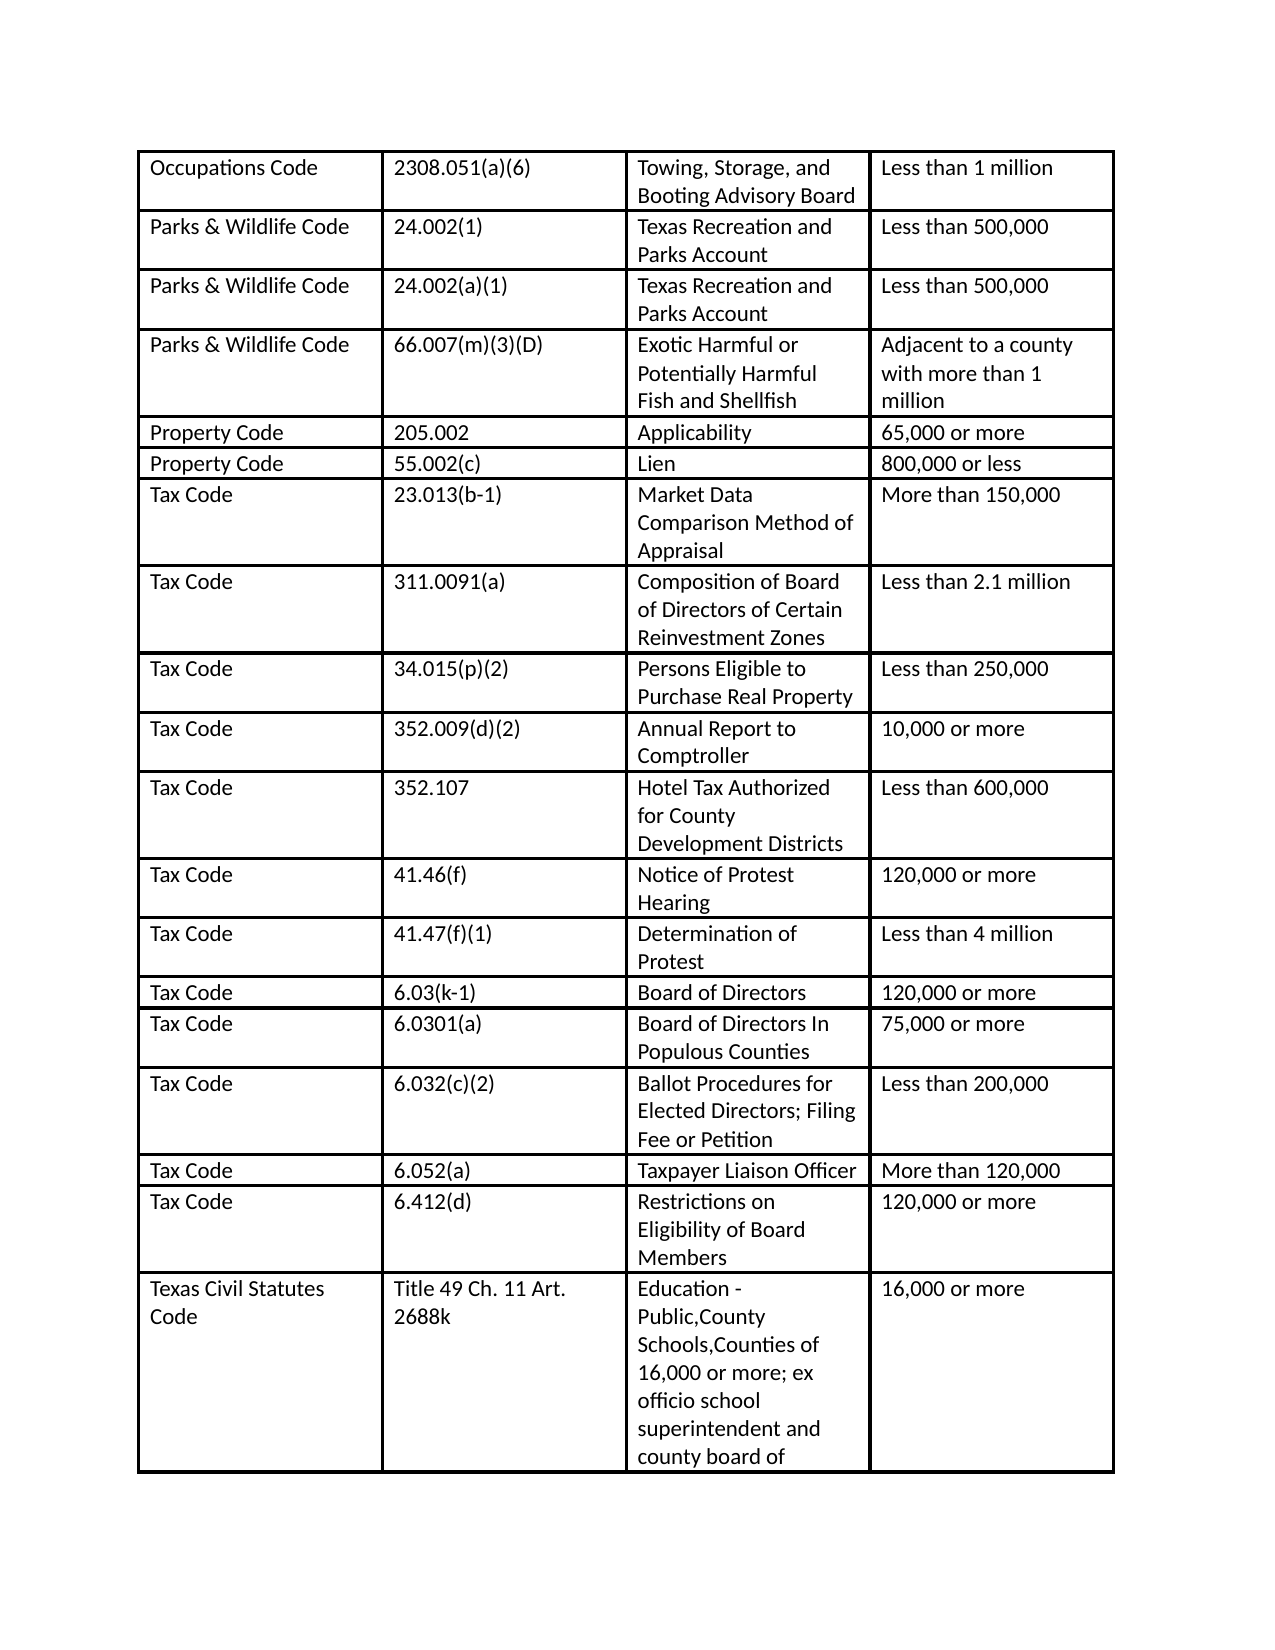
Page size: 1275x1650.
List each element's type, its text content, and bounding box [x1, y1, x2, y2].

table_cell 800,000 or less [872, 449, 1112, 477]
table_cell Less than 4 million [872, 919, 1112, 975]
table_cell 10,000 or more [872, 714, 1112, 770]
table_cell Parks & Wildlife Code [140, 331, 381, 415]
table_cell Applicability [628, 418, 868, 446]
table_cell 41.47(f)(1) [384, 919, 625, 975]
table_cell Ballot Procedures for Elected Directors; Filing Fee or Petition [628, 1069, 868, 1153]
table_cell 6.03(k-1) [384, 978, 625, 1006]
table_cell Property Code [140, 418, 381, 446]
table_cell 23.013(b-1) [384, 480, 625, 564]
table_cell 352.009(d)(2) [384, 714, 625, 770]
table_cell More than 120,000 [872, 1156, 1112, 1184]
table_cell Less than 2.1 million [872, 567, 1112, 651]
table_cell 120,000 or more [872, 860, 1112, 916]
table_cell Determination of Protest [628, 919, 868, 975]
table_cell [384, 1274, 625, 1470]
table_cell Persons Eligible to Purchase Real Property [628, 655, 868, 711]
table_cell Tax Code [140, 655, 381, 711]
table_cell More than 150,000 [872, 480, 1112, 564]
table_cell Texas Recreation and Parks Account [628, 212, 868, 268]
table_cell 120,000 or more [872, 1187, 1112, 1271]
table_cell Less than 600,000 [872, 773, 1112, 857]
table_cell Board of Directors In Populous Counties [628, 1010, 868, 1066]
table_cell Tax Code [140, 480, 381, 564]
table_cell Tax Code [140, 567, 381, 651]
table_cell Less than 1 million [872, 153, 1112, 209]
table_cell Tax Code [140, 978, 381, 1006]
table_cell Exotic Harmful or Potentially Harmful Fish and Shellfish [628, 331, 868, 415]
table_cell Tax Code [140, 860, 381, 916]
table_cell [628, 1274, 868, 1470]
table_cell Tax Code [140, 1069, 381, 1153]
table_cell Lien [628, 449, 868, 477]
table_cell Property Code [140, 449, 381, 477]
table_cell Board of Directors [628, 978, 868, 1006]
table_cell 2308.051(a)(6) [384, 153, 625, 209]
table_cell 6.412(d) [384, 1187, 625, 1271]
table_cell 6.0301(a) [384, 1010, 625, 1066]
table_cell Towing, Storage, and Booting Advisory Board [628, 153, 868, 209]
table_cell Tax Code [140, 1010, 381, 1066]
table_cell Tax Code [140, 714, 381, 770]
table_cell 205.002 [384, 418, 625, 446]
table_cell 6.032(c)(2) [384, 1069, 625, 1153]
table_cell 16,000 or more [872, 1274, 1112, 1470]
table_cell 41.46(f) [384, 860, 625, 916]
table_cell Composition of Board of Directors of Certain Reinvestment Zones [628, 567, 868, 651]
table_cell Less than 200,000 [872, 1069, 1112, 1153]
table_cell Tax Code [140, 1156, 381, 1184]
table_cell Tax Code [140, 919, 381, 975]
table_cell 6.052(a) [384, 1156, 625, 1184]
table_cell Parks & Wildlife Code [140, 212, 381, 268]
table_cell Less than 250,000 [872, 655, 1112, 711]
table_cell Adjacent to a county with more than 1 million [872, 331, 1112, 415]
table_cell Hotel Tax Authorized for County Development Districts [628, 773, 868, 857]
table_cell Tax Code [140, 1187, 381, 1271]
table_cell Less than 500,000 [872, 212, 1112, 268]
table_cell 352.107 [384, 773, 625, 857]
table_cell 66.007(m)(3)(D) [384, 331, 625, 415]
table_cell 24.002(a)(1) [384, 271, 625, 327]
table_cell 34.015(p)(2) [384, 655, 625, 711]
table_cell Occupations Code [140, 153, 381, 209]
table_cell Texas Recreation and Parks Account [628, 271, 868, 327]
table_cell 120,000 or more [872, 978, 1112, 1006]
table_cell Parks & Wildlife Code [140, 271, 381, 327]
table_cell Tax Code [140, 773, 381, 857]
table_cell Annual Report to Comptroller [628, 714, 868, 770]
table_cell Taxpayer Liaison Officer [628, 1156, 868, 1184]
table_cell 55.002(c) [384, 449, 625, 477]
table_cell 24.002(1) [384, 212, 625, 268]
table_cell Restrictions on Eligibility of Board Members [628, 1187, 868, 1271]
table_cell 65,000 or more [872, 418, 1112, 446]
table_cell Market Data Comparison Method of Appraisal [628, 480, 868, 564]
table_cell 311.0091(a) [384, 567, 625, 651]
table_cell Less than 500,000 [872, 271, 1112, 327]
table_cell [140, 1274, 381, 1470]
table_cell Notice of Protest Hearing [628, 860, 868, 916]
table_cell 75,000 or more [872, 1010, 1112, 1066]
